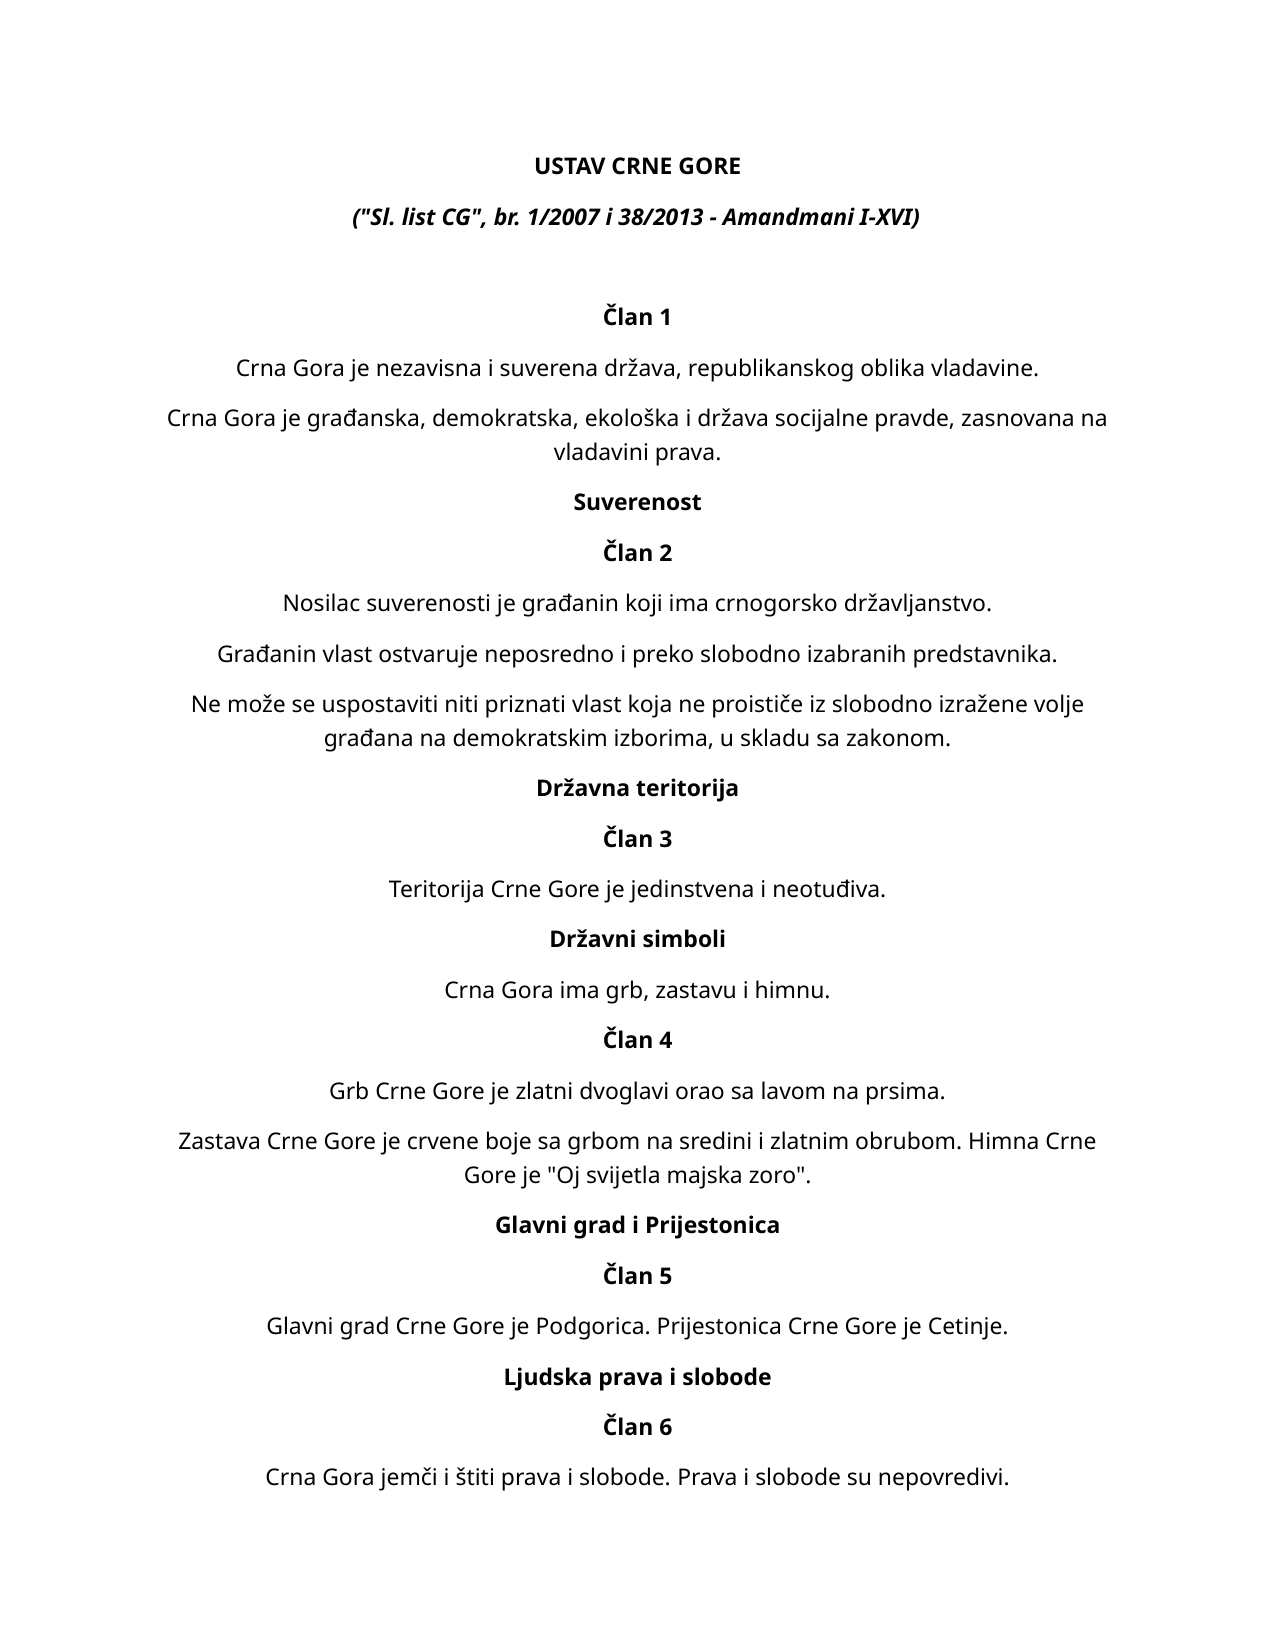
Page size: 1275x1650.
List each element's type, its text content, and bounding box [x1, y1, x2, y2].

text Glavni grad i Prijestonica [150, 1209, 1125, 1240]
text USTAV CRNE GORE [150, 150, 1125, 181]
text Član 6 [150, 1411, 1125, 1442]
text Crna Gora je građanska, demokratska, ekološka i država socijalne pravde, zasnovana na vladavini prava. [150, 402, 1125, 467]
text Građanin vlast ostvaruje neposredno i preko slobodno izabranih predstavnika. [150, 637, 1125, 669]
text Ljudska prava i slobode [150, 1360, 1125, 1392]
text Član 1 [150, 301, 1125, 332]
text Glavni grad Crne Gore je Podgorica. Prijestonica Crne Gore je Cetinje. [150, 1310, 1125, 1341]
text Ne može se uspostaviti niti priznati vlast koja ne proističe iz slobodno izražene volje građana na demokratskim izborima, u skladu sa zakonom. [150, 688, 1125, 753]
text Nosilac suverenosti je građanin koji ima crnogorsko državljanstvo. [150, 587, 1125, 618]
text Član 4 [150, 1024, 1125, 1055]
text Državna teritorija [150, 772, 1125, 803]
text Zastava Crne Gore je crvene boje sa grbom na sredini i zlatnim obrubom. Himna Crne Gore je "Oj svijetla majska zoro". [150, 1125, 1125, 1190]
text Crna Gora jemči i štiti prava i slobode. Prava i slobode su nepovredivi. [150, 1461, 1125, 1492]
text Grb Crne Gore je zlatni dvoglavi orao sa lavom na prsima. [150, 1074, 1125, 1106]
text Suverenost [150, 486, 1125, 517]
text Državni simboli [150, 923, 1125, 954]
text Član 2 [150, 537, 1125, 568]
text Član 5 [150, 1259, 1125, 1291]
text Teritorija Crne Gore je jedinstvena i neotuđiva. [150, 873, 1125, 904]
text Crna Gora je nezavisna i suverena država, republikanskog oblika vladavine. [150, 352, 1125, 383]
text Član 3 [150, 822, 1125, 854]
text Crna Gora ima grb, zastavu i himnu. [150, 974, 1125, 1005]
text ("Sl. list CG", br. 1/2007 i 38/2013 - Amandmani I-XVI) [150, 200, 1125, 232]
